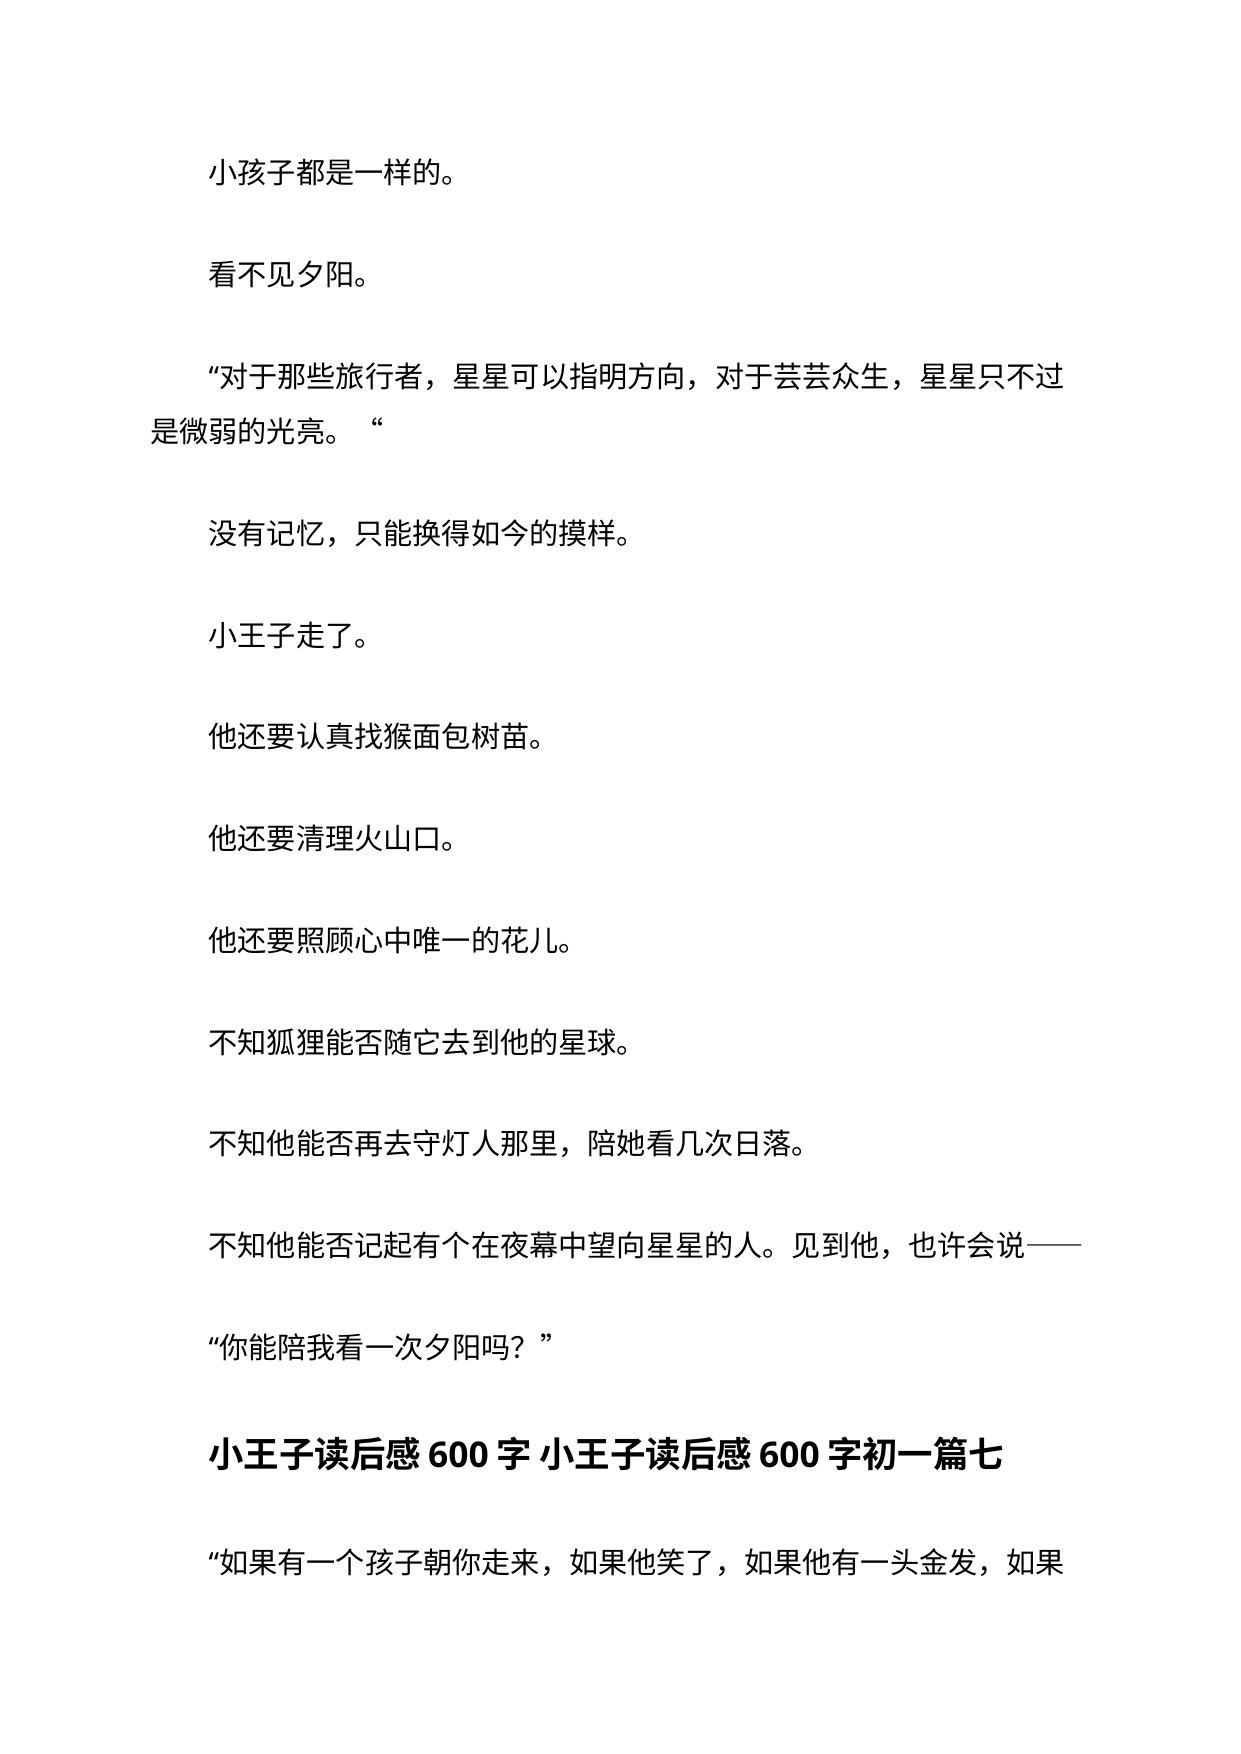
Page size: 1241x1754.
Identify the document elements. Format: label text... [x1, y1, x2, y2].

text 小王子走了。 [150, 612, 1090, 654]
text 看不见夕阳。 [150, 252, 1090, 294]
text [150, 1540, 1090, 1582]
text 他还要照顾心中唯一的花儿。 [150, 917, 1090, 960]
text 小孩子都是一样的。 [150, 150, 1090, 192]
text 不知他能否再去守灯人那里，陪她看几次日落。 [150, 1121, 1090, 1163]
text “对于那些旅行者，星星可以指明方向，对于芸芸众生，星星只不过是微弱的光亮。“ [150, 353, 1090, 451]
text 没有记忆，只能换得如今的摸样。 [150, 510, 1090, 553]
text 小王子读后感600字 小王子读后感600字初一篇七 [150, 1426, 1090, 1478]
text “你能陪我看一次夕阳吗？” [150, 1324, 1090, 1367]
text 不知他能否记起有个在夜幕中望向星星的人。见到他，也许会说—— [150, 1223, 1090, 1265]
text 他还要认真找猴面包树苗。 [150, 714, 1090, 756]
text 他还要清理火山口。 [150, 816, 1090, 858]
text 不知狐狸能否随它去到他的星球。 [150, 1019, 1090, 1061]
